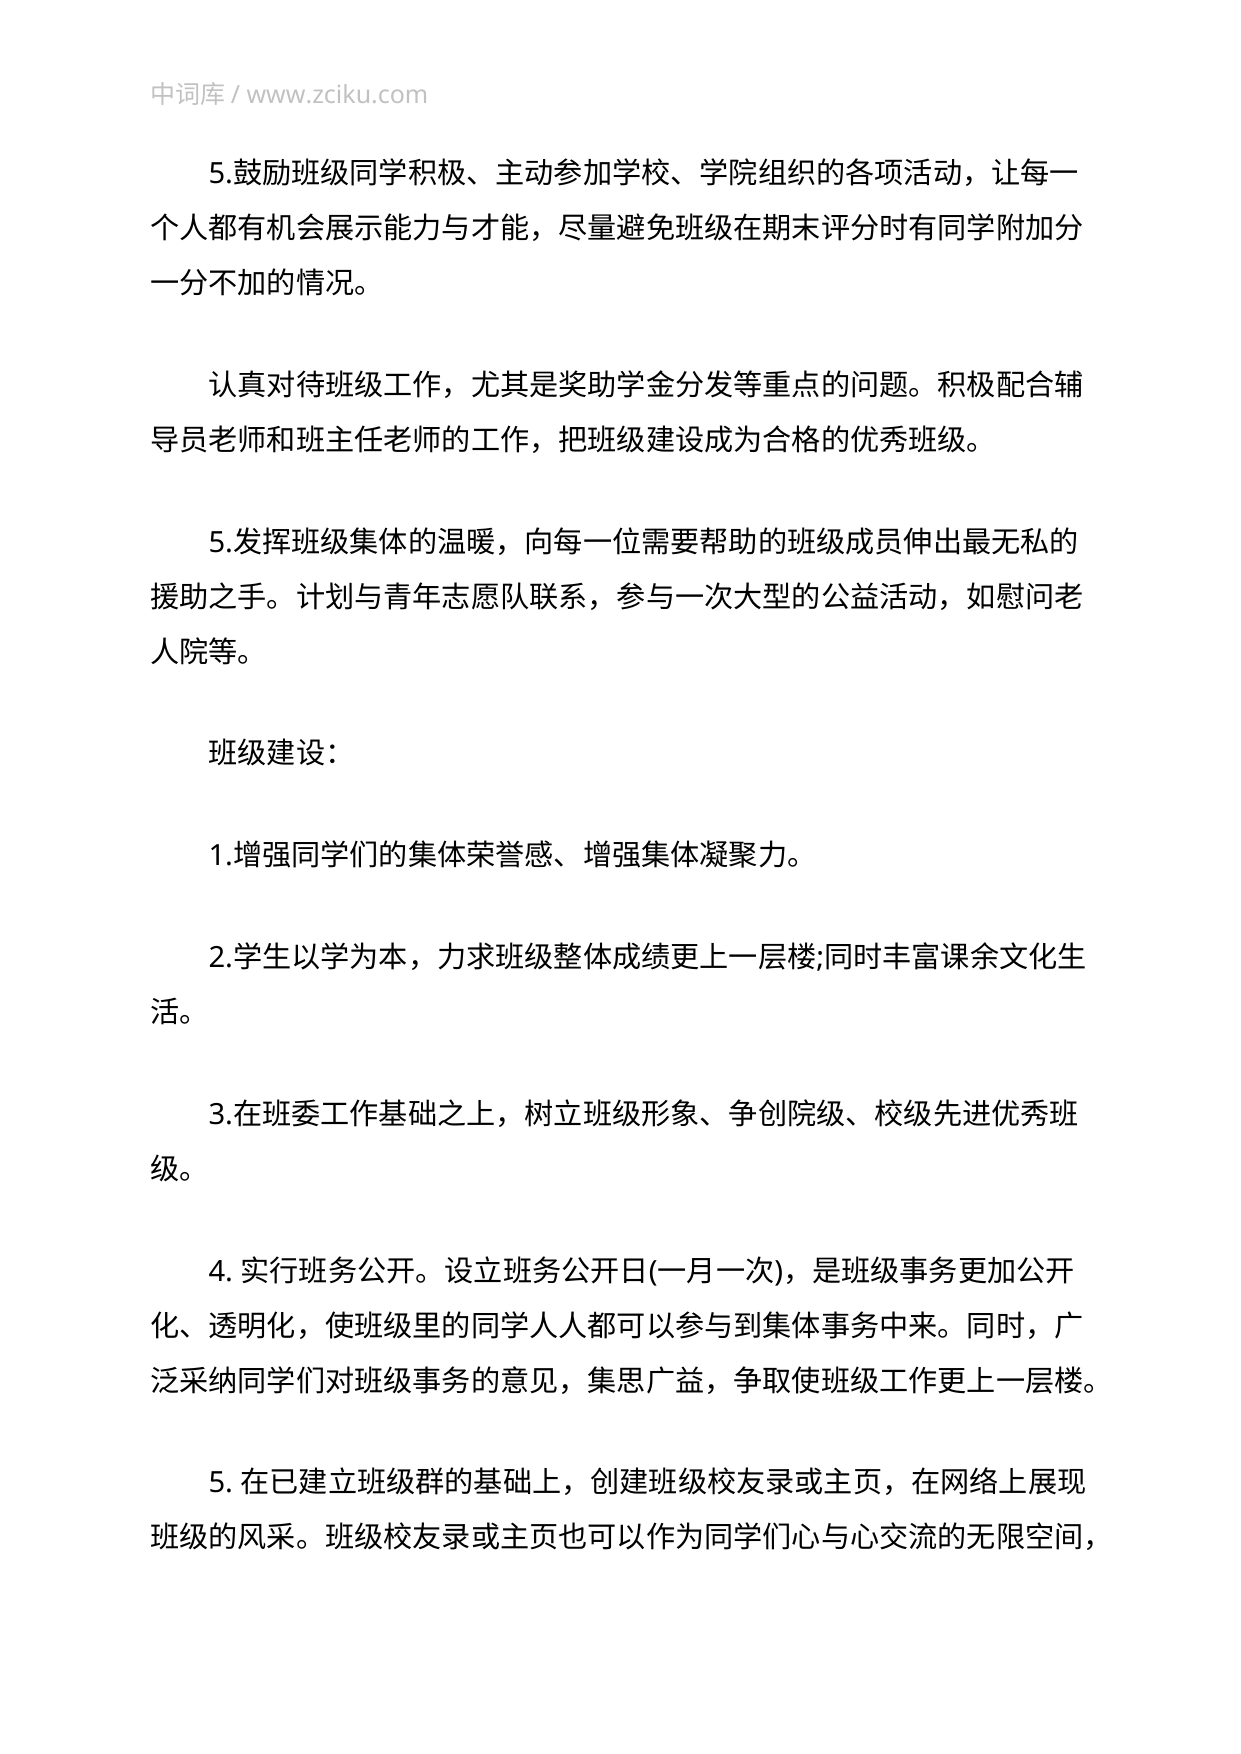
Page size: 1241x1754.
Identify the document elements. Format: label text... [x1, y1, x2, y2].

text 5.鼓励班级同学积极、主动参加学校、学院组织的各项活动，让每一个人都有机会展示能力与才能，尽量避免班级在期末评分时有同学附加分一分不加的情况。 [150, 150, 1090, 302]
text 4. 实行班务公开。设立班务公开日(一月一次)，是班级事务更加公开化、透明化，使班级里的同学人人都可以参与到集体事务中来。同时，广泛采纳同学们对班级事务的意见，集思广益，争取使班级工作更上一层楼。 [150, 1247, 1090, 1399]
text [150, 1459, 1090, 1556]
text 3.在班委工作基础之上，树立班级形象、争创院级、校级先进优秀班级。 [150, 1091, 1090, 1188]
text 班级建设： [150, 730, 1090, 772]
text 5.发挥班级集体的温暖，向每一位需要帮助的班级成员伸出最无私的援助之手。计划与青年志愿队联系，参与一次大型的公益活动，如慰问老人院等。 [150, 518, 1090, 671]
text 1.增强同学们的集体荣誉感、增强集体凝聚力。 [150, 832, 1090, 874]
text 2.学生以学为本，力求班级整体成绩更上一层楼;同时丰富课余文化生活。 [150, 934, 1090, 1031]
text 认真对待班级工作，尤其是奖助学金分发等重点的问题。积极配合辅导员老师和班主任老师的工作，把班级建设成为合格的优秀班级。 [150, 362, 1090, 459]
